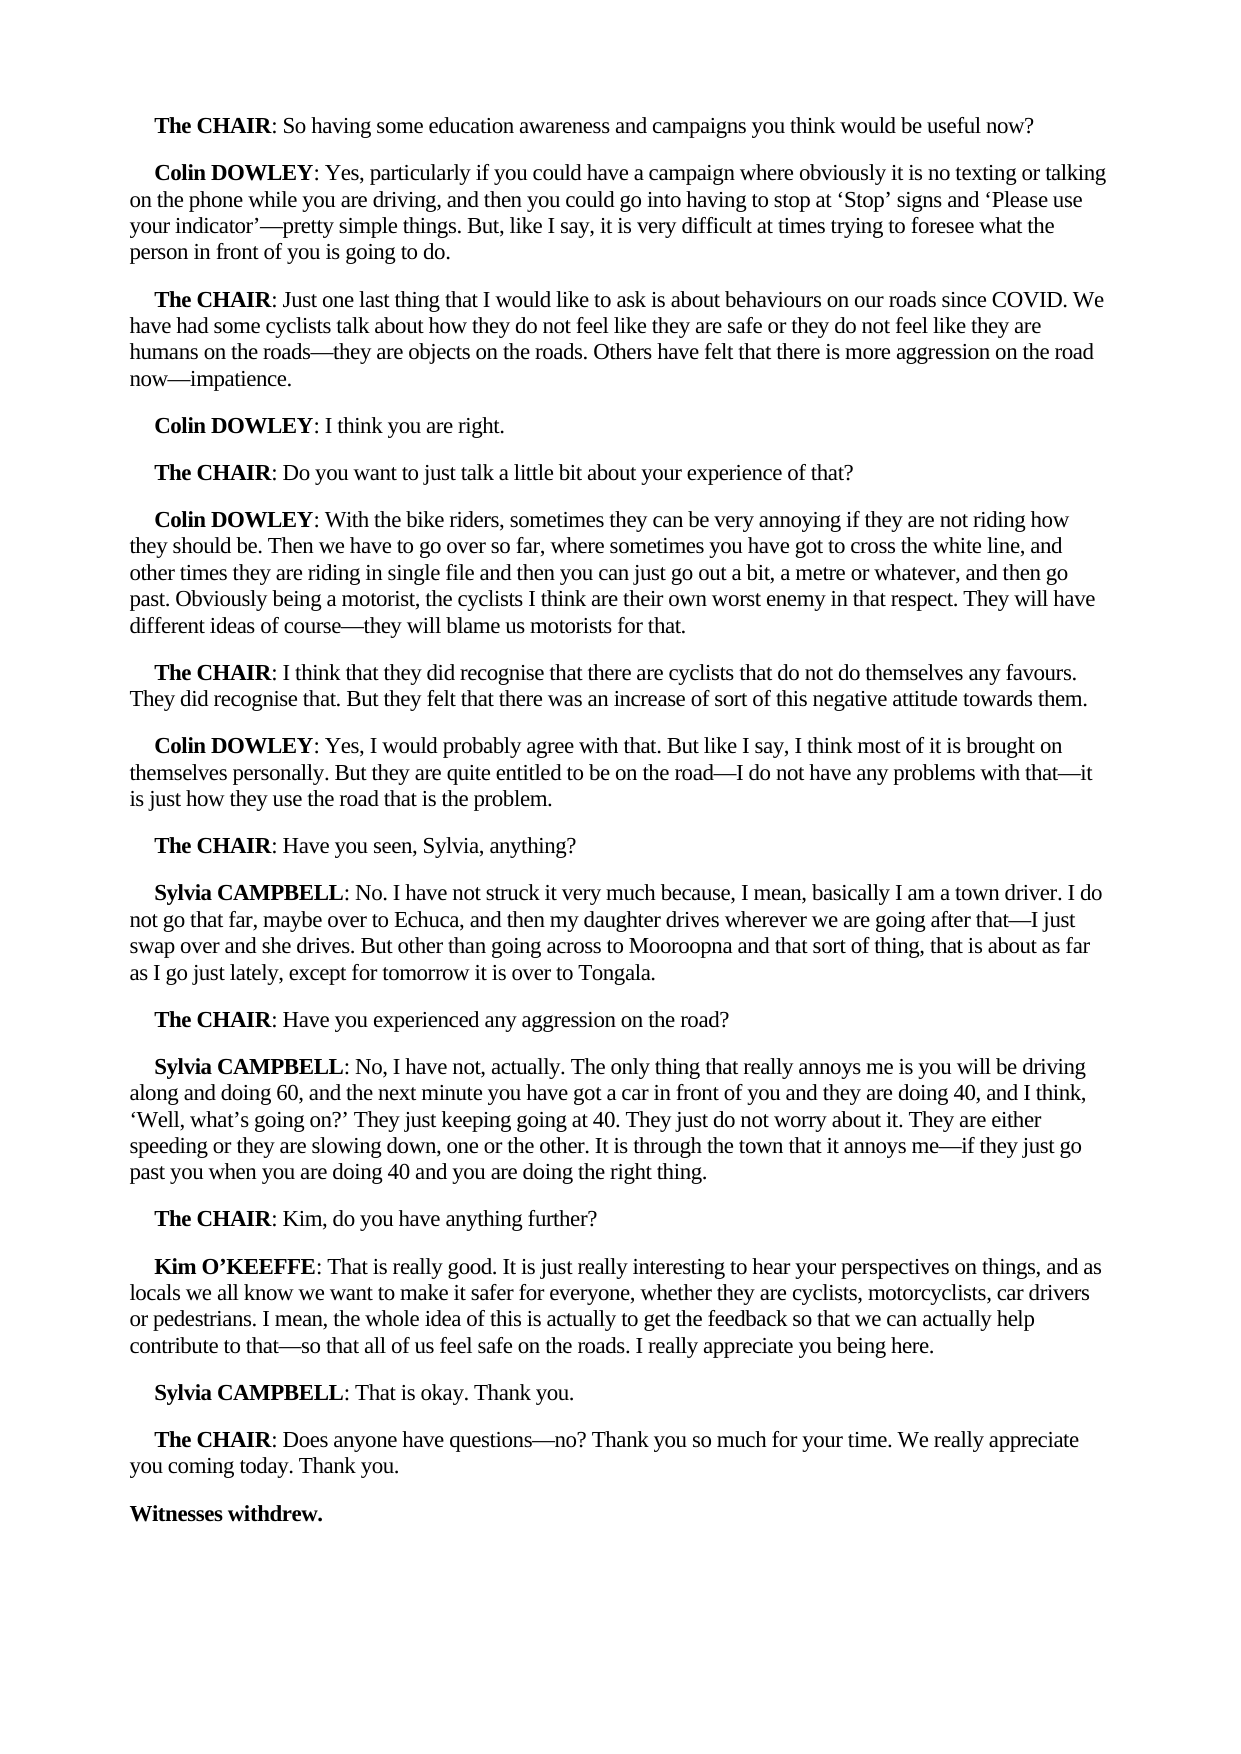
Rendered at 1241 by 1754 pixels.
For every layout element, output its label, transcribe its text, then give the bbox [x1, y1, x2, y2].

text Sylvia CAMPBELL: No, I have not, actually. The only thing that really annoys me is you will be driving along and doing 60, and the next minute you have got a car in front of you and they are doing 40, and I think, ‘Well, what’s going on?’ They just keeping going at 40. They just do not worry about it. They are either speeding or they are slowing down, one or the other. It is through the town that it annoys me—if they just go past you when you are doing 40 and you are doing the right thing. [129, 1053, 1111, 1185]
text The CHAIR: Does anyone have questions—no? Thank you so much for your time. We really appreciate you coming today. Thank you. [129, 1426, 1111, 1479]
text Sylvia CAMPBELL: No. I have not struck it very much because, I mean, basically I am a town driver. I do not go that far, maybe over to Echuca, and then my daughter drives wherever we are going after that—I just swap over and she drives. But other than going across to Mooroopna and that sort of thing, that is about as far as I go just lately, except for tomorrow it is over to Tongala. [129, 879, 1111, 985]
text The CHAIR: Have you experienced any aggression on the road? [129, 1006, 1111, 1032]
text Colin DOWLEY: With the bike riders, sometimes they can be very annoying if they are not riding how they should be. Then we have to go over so far, where sometimes you have got to cross the white line, and other times they are riding in single file and then you can just go out a bit, a metre or whatever, and then go past. Obviously being a motorist, the cyclists I think are their own worst enemy in that respect. They will have different ideas of course—they will blame us motorists for that. [129, 506, 1111, 638]
text Colin DOWLEY: Yes, I would probably agree with that. But like I say, I think most of it is brought on themselves personally. But they are quite entitled to be on the road—I do not have any problems with that—it is just how they use the road that is the problem. [129, 732, 1111, 811]
text The CHAIR: Do you want to just talk a little bit about your experience of that? [129, 459, 1111, 485]
text The CHAIR: Have you seen, Sylvia, anything? [129, 832, 1111, 859]
text Colin DOWLEY: Yes, particularly if you could have a campaign where obviously it is no texting or talking on the phone while you are driving, and then you could go into having to stop at ‘Stop’ signs and ‘Please use your indicator’—pretty simple things. But, like I say, it is very difficult at times trying to foresee what the person in front of you is going to do. [129, 159, 1111, 265]
text The CHAIR: Just one last thing that I would like to ask is about behaviours on our roads since COVID. We have had some cyclists talk about how they do not feel like they are safe or they do not feel like they are humans on the roads—they are objects on the roads. Others have felt that there is more aggression on the road now—impatience. [129, 286, 1111, 391]
text Kim O’KEEFFE: That is really good. It is just really interesting to hear your perspectives on things, and as locals we all know we want to make it safer for everyone, whether they are cyclists, motorcyclists, car drivers or pedestrians. I mean, the whole idea of this is actually to get the feedback so that we can actually help contribute to that—so that all of us feel safe on the roads. I really appreciate you being here. [129, 1253, 1111, 1358]
text Colin DOWLEY: I think you are right. [129, 412, 1111, 438]
text The CHAIR: Kim, do you have anything further? [129, 1206, 1111, 1232]
text Witnesses withdrew. [129, 1500, 1111, 1526]
text Sylvia CAMPBELL: That is okay. Thank you. [129, 1379, 1111, 1405]
text The CHAIR: So having some education awareness and campaigns you think would be useful now? [129, 112, 1111, 138]
text The CHAIR: I think that they did recognise that there are cyclists that do not do themselves any favours. They did recognise that. But they felt that there was an increase of sort of this negative attitude towards them. [129, 659, 1111, 712]
